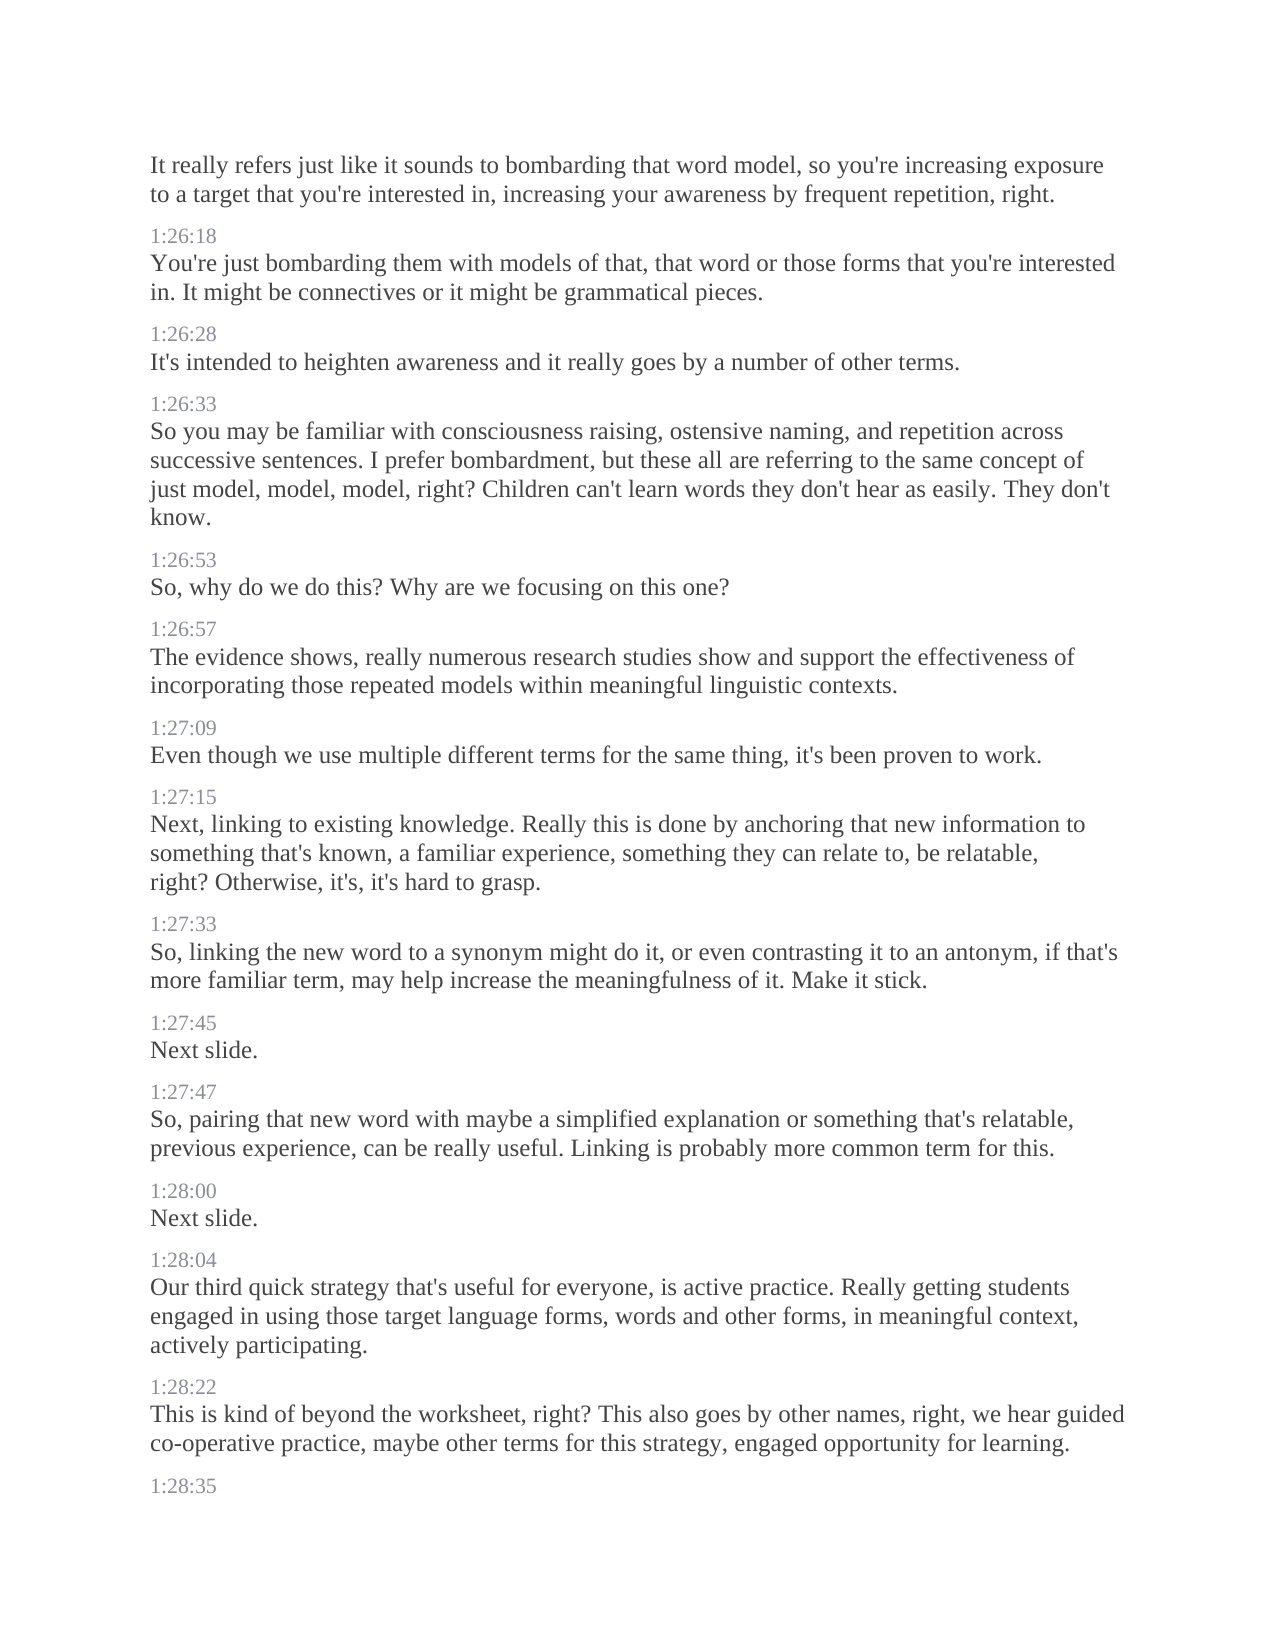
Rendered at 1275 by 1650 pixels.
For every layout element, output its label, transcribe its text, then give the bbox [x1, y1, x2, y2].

text This is kind of beyond the worksheet, right? This also goes by other names, right, we hear guided co-operative practice, maybe other terms for this strategy, engaged opportunity for learning. [150, 1399, 1125, 1457]
text 1:26:18 [150, 223, 1125, 248]
text 1:27:15 [150, 784, 1125, 809]
text 1:28:00 [150, 1178, 1125, 1203]
text 1:27:47 [150, 1079, 1125, 1104]
text 1:27:33 [150, 911, 1125, 937]
text Next slide. [150, 1035, 1125, 1064]
text Next, linking to existing knowledge. Really this is done by anchoring that new information to something that's known, a familiar experience, something they can relate to, be relatable, right? Otherwise, it's, it's hard to grasp. [150, 809, 1125, 896]
text 1:26:28 [150, 321, 1125, 347]
text So, why do we do this? Why are we focusing on this one? [150, 572, 1125, 601]
text It's intended to heighten awareness and it really goes by a number of other terms. [150, 347, 1125, 375]
text So you may be familiar with consciousness raising, ostensive naming, and repetition across successive sentences. I prefer bombardment, but these all are referring to the same concept of just model, model, model, right? Children can't learn words they don't hear as easily. They don't know. [150, 416, 1125, 531]
text 1:28:04 [150, 1247, 1125, 1272]
text 1:26:53 [150, 547, 1125, 572]
text The evidence shows, really numerous research studies show and support the effectiveness of incorporating those repeated models within meaningful linguistic contexts. [150, 642, 1125, 699]
text 1:27:09 [150, 715, 1125, 740]
text Next slide. [150, 1203, 1125, 1232]
text 1:28:22 [150, 1374, 1125, 1399]
text Even though we use multiple different terms for the same thing, it's been proven to work. [150, 740, 1125, 769]
text So, pairing that new word with maybe a simplified explanation or something that's relatable, previous experience, can be really useful. Linking is probably more common term for this. [150, 1104, 1125, 1162]
text 1:27:45 [150, 1010, 1125, 1035]
text 1:26:33 [150, 391, 1125, 416]
text So, linking the new word to a synonym might do it, or even contrasting it to an antonym, if that's more familiar term, may help increase the meaningfulness of it. Make it stick. [150, 937, 1125, 994]
text It really refers just like it sounds to bombarding that word model, so you're increasing exposure to a target that you're interested in, increasing your awareness by frequent repetition, right. [150, 150, 1125, 207]
text 1:28:35 [150, 1473, 1125, 1498]
text 1:26:57 [150, 616, 1125, 642]
text You're just bombarding them with models of that, that word or those forms that you're interested in. It might be connectives or it might be grammatical pieces. [150, 248, 1125, 306]
text Our third quick strategy that's useful for everyone, is active practice. Really getting students engaged in using those target language forms, words and other forms, in meaningful context, actively participating. [150, 1272, 1125, 1359]
